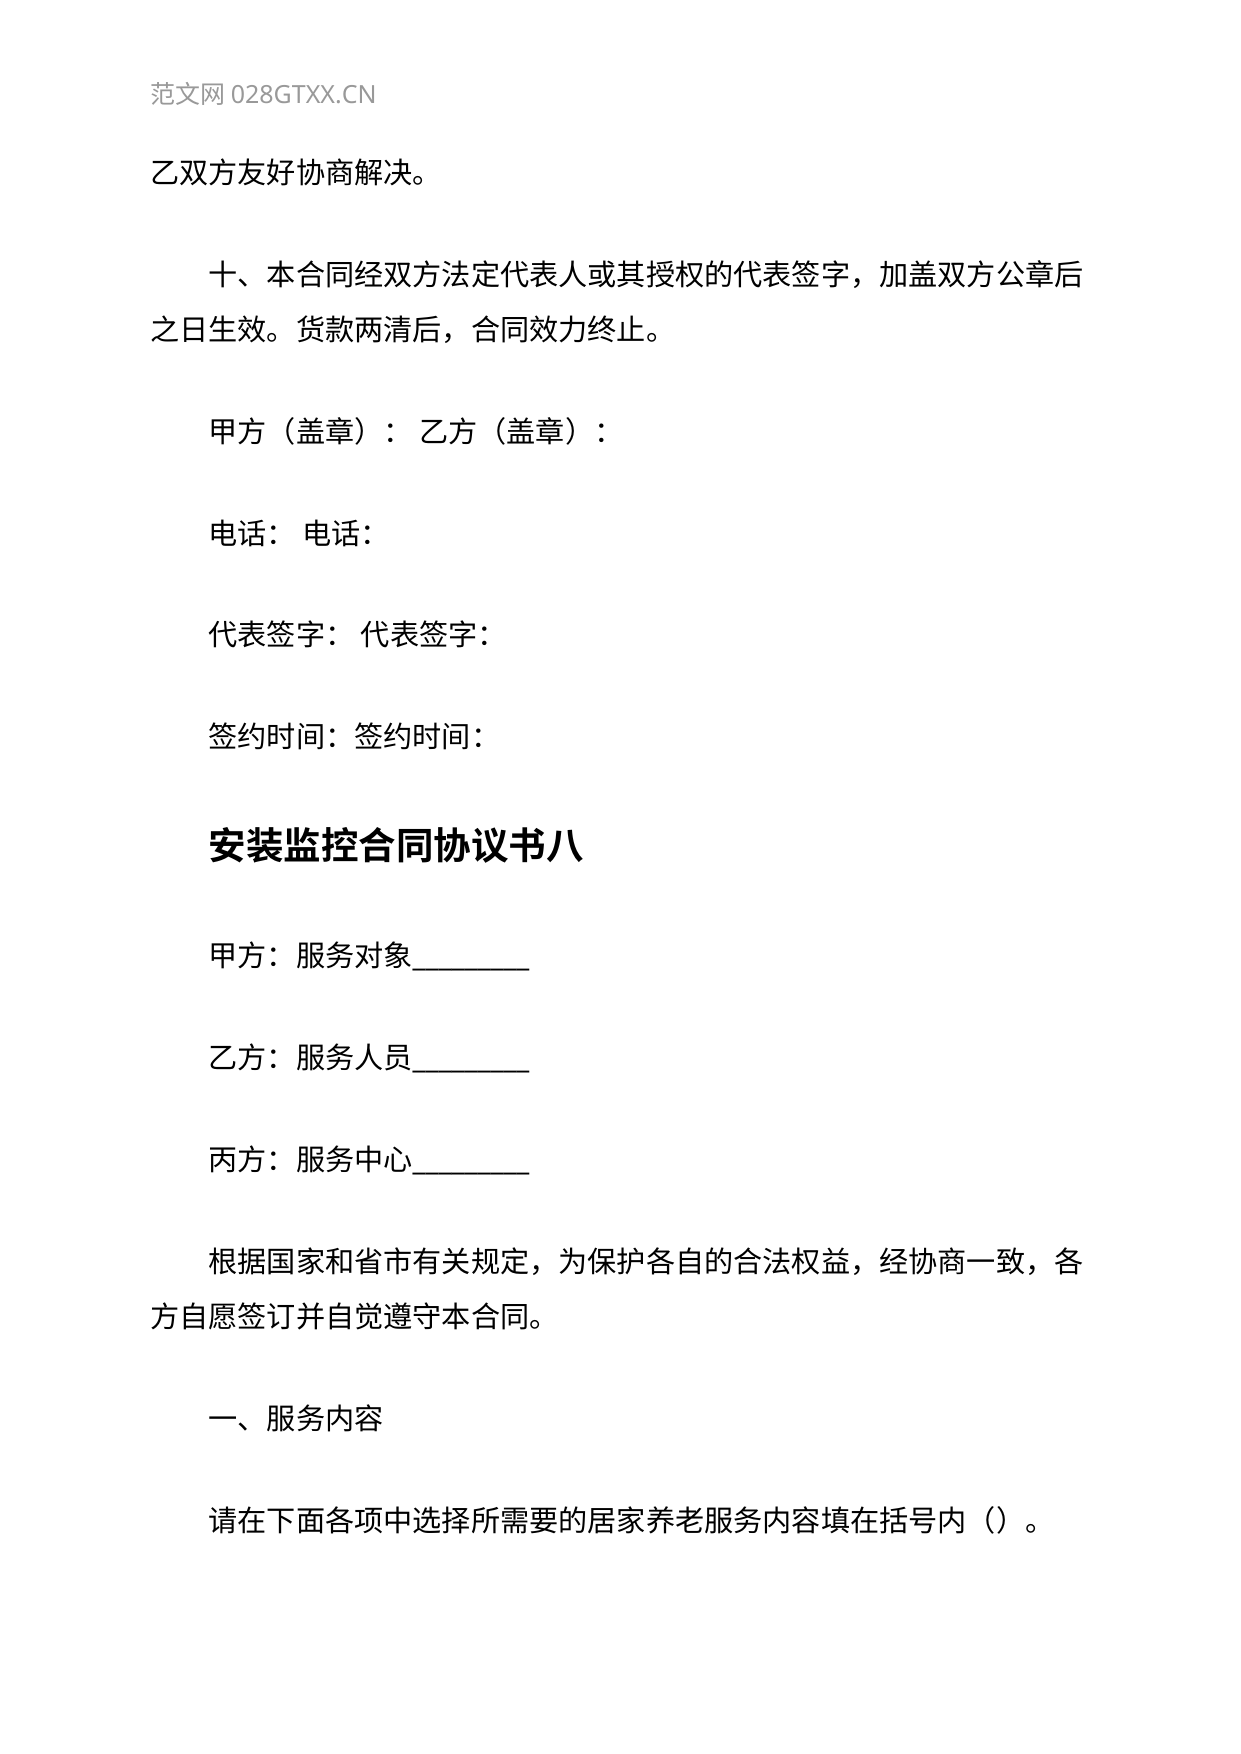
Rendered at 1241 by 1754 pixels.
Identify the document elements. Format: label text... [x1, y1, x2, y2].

text 电话： 电话： [150, 510, 1090, 552]
text 十、本合同经双方法定代表人或其授权的代表签字，加盖双方公章后之日生效。货款两清后，合同效力终止。 [150, 252, 1090, 349]
text 乙方：服务人员_________ [150, 1035, 1090, 1077]
text 丙方：服务中心_________ [150, 1137, 1090, 1179]
text 请在下面各项中选择所需要的居家养老服务内容填在括号内（）。 [150, 1497, 1090, 1539]
text 安装监控合同协议书八 [150, 816, 1090, 870]
text 甲方（盖章）： 乙方（盖章）： [150, 408, 1090, 451]
text 一、服务内容 [150, 1396, 1090, 1438]
text 根据国家和省市有关规定，为保护各自的合法权益，经协商一致，各方自愿签订并自觉遵守本合同。 [150, 1239, 1090, 1336]
text 签约时间：签约时间： [150, 714, 1090, 756]
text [150, 150, 1090, 192]
text 代表签字： 代表签字： [150, 612, 1090, 654]
text 甲方：服务对象_________ [150, 933, 1090, 975]
